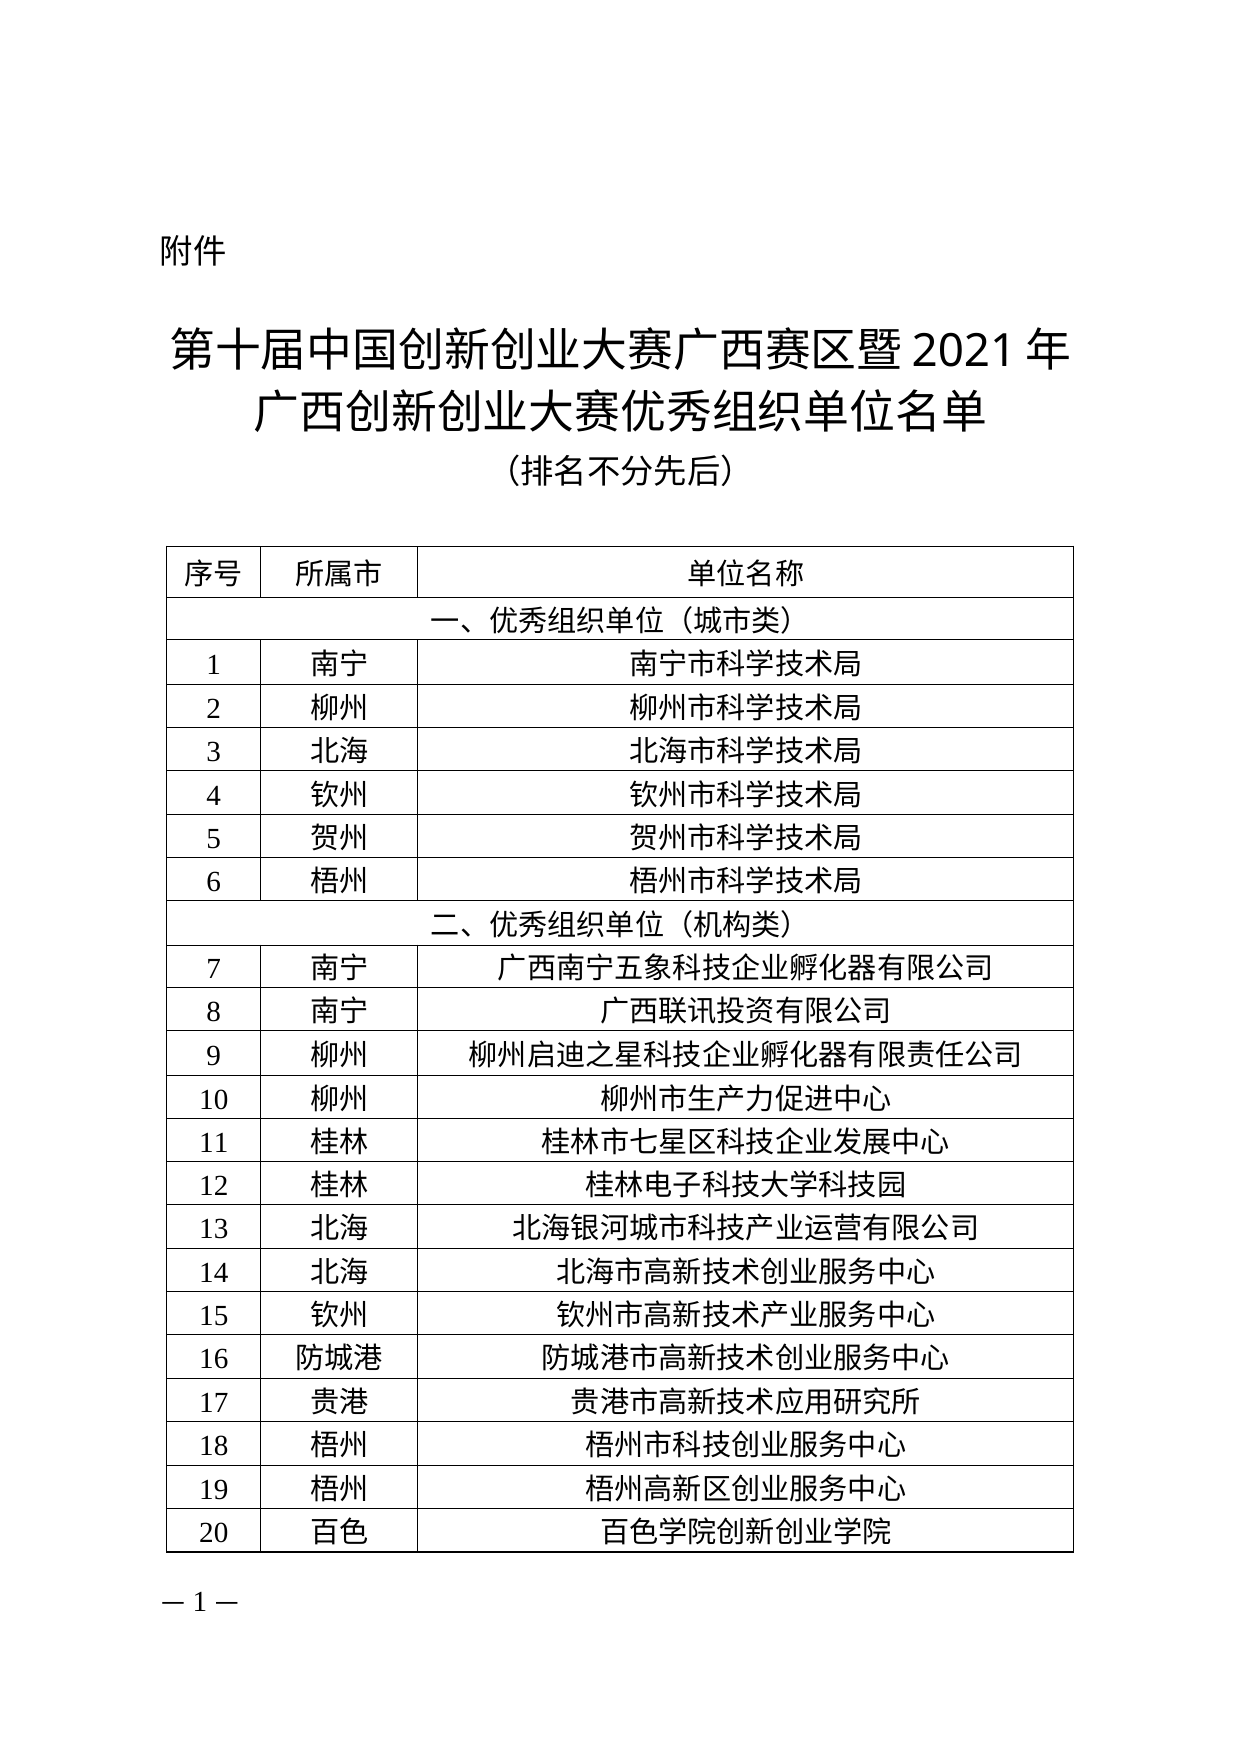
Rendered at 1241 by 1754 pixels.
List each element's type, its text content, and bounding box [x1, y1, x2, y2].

table_cell 钦州市科学技术局 [418, 771, 1073, 814]
table_cell 北海银河城市科技产业运营有限公司 [418, 1205, 1073, 1247]
table_cell 6 [167, 858, 260, 900]
table_cell 防城港 [261, 1335, 417, 1378]
table_cell 梧州高新区创业服务中心 [418, 1466, 1073, 1508]
table_cell 贺州 [261, 815, 417, 857]
table_cell 南宁 [261, 640, 417, 684]
table_cell 北海市高新技术创业服务中心 [418, 1249, 1073, 1291]
table_cell 百色学院创新创业学院 [418, 1509, 1073, 1551]
table_cell 柳州市生产力促进中心 [418, 1076, 1073, 1118]
table_cell 梧州 [261, 1466, 417, 1508]
table_cell 南宁 [261, 946, 417, 987]
table_cell 19 [167, 1466, 260, 1508]
table_cell 柳州 [261, 685, 417, 727]
table_cell 7 [167, 946, 260, 987]
table_cell 3 [167, 728, 260, 770]
table_cell 钦州市高新技术产业服务中心 [418, 1292, 1073, 1334]
table_cell 14 [167, 1249, 260, 1291]
table_cell 一、优秀组织单位（城市类） [167, 598, 1073, 639]
table_cell 梧州 [261, 858, 417, 900]
table_cell 梧州 [261, 1422, 417, 1464]
table_cell 13 [167, 1205, 260, 1247]
table_cell 17 [167, 1379, 260, 1421]
table_cell 1 [167, 640, 260, 684]
table_cell 柳州启迪之星科技企业孵化器有限责任公司 [418, 1031, 1073, 1075]
table_cell 贺州市科学技术局 [418, 815, 1073, 857]
text （排名不分先后） [159, 441, 1081, 493]
table_cell 11 [167, 1119, 260, 1161]
table_cell 柳州 [261, 1031, 417, 1075]
table_cell 南宁 [261, 988, 417, 1030]
text 附件 [159, 218, 1075, 275]
table_cell 钦州 [261, 1292, 417, 1334]
text 第十届中国创新创业大赛广西赛区暨2021年 [159, 316, 1081, 379]
table_cell 9 [167, 1031, 260, 1075]
table_cell 北海 [261, 1205, 417, 1247]
table_cell 桂林电子科技大学科技园 [418, 1162, 1073, 1204]
table_cell 梧州市科技创业服务中心 [418, 1422, 1073, 1464]
table_cell 梧州市科学技术局 [418, 858, 1073, 900]
table_cell 南宁市科学技术局 [418, 640, 1073, 684]
table_cell 北海 [261, 1249, 417, 1291]
table_cell 柳州 [261, 1076, 417, 1118]
text 广西创新创业大赛优秀组织单位名单 [159, 379, 1081, 441]
table_cell 18 [167, 1422, 260, 1464]
table_cell 桂林 [261, 1119, 417, 1161]
table_cell 二、优秀组织单位（机构类） [167, 901, 1073, 944]
table_cell 钦州 [261, 771, 417, 814]
table_cell 防城港市高新技术创业服务中心 [418, 1335, 1073, 1378]
table_cell 贵港 [261, 1379, 417, 1421]
table_cell 北海市科学技术局 [418, 728, 1073, 770]
table_cell 广西南宁五象科技企业孵化器有限公司 [418, 946, 1073, 987]
table_cell 2 [167, 685, 260, 727]
table_cell 4 [167, 771, 260, 814]
table_cell 15 [167, 1292, 260, 1334]
table_cell 8 [167, 988, 260, 1030]
table_header 所属市 [261, 547, 417, 597]
table_cell 20 [167, 1509, 260, 1551]
table_cell 10 [167, 1076, 260, 1118]
table_cell 北海 [261, 728, 417, 770]
table_cell 桂林市七星区科技企业发展中心 [418, 1119, 1073, 1161]
table_cell 广西联讯投资有限公司 [418, 988, 1073, 1030]
table_cell 5 [167, 815, 260, 857]
table_cell 12 [167, 1162, 260, 1204]
table_cell 百色 [261, 1509, 417, 1551]
table_cell 桂林 [261, 1162, 417, 1204]
table_cell 柳州市科学技术局 [418, 685, 1073, 727]
table_cell 16 [167, 1335, 260, 1378]
table_header 序号 [167, 547, 260, 597]
table_header 单位名称 [418, 547, 1073, 597]
table_cell 贵港市高新技术应用研究所 [418, 1379, 1073, 1421]
